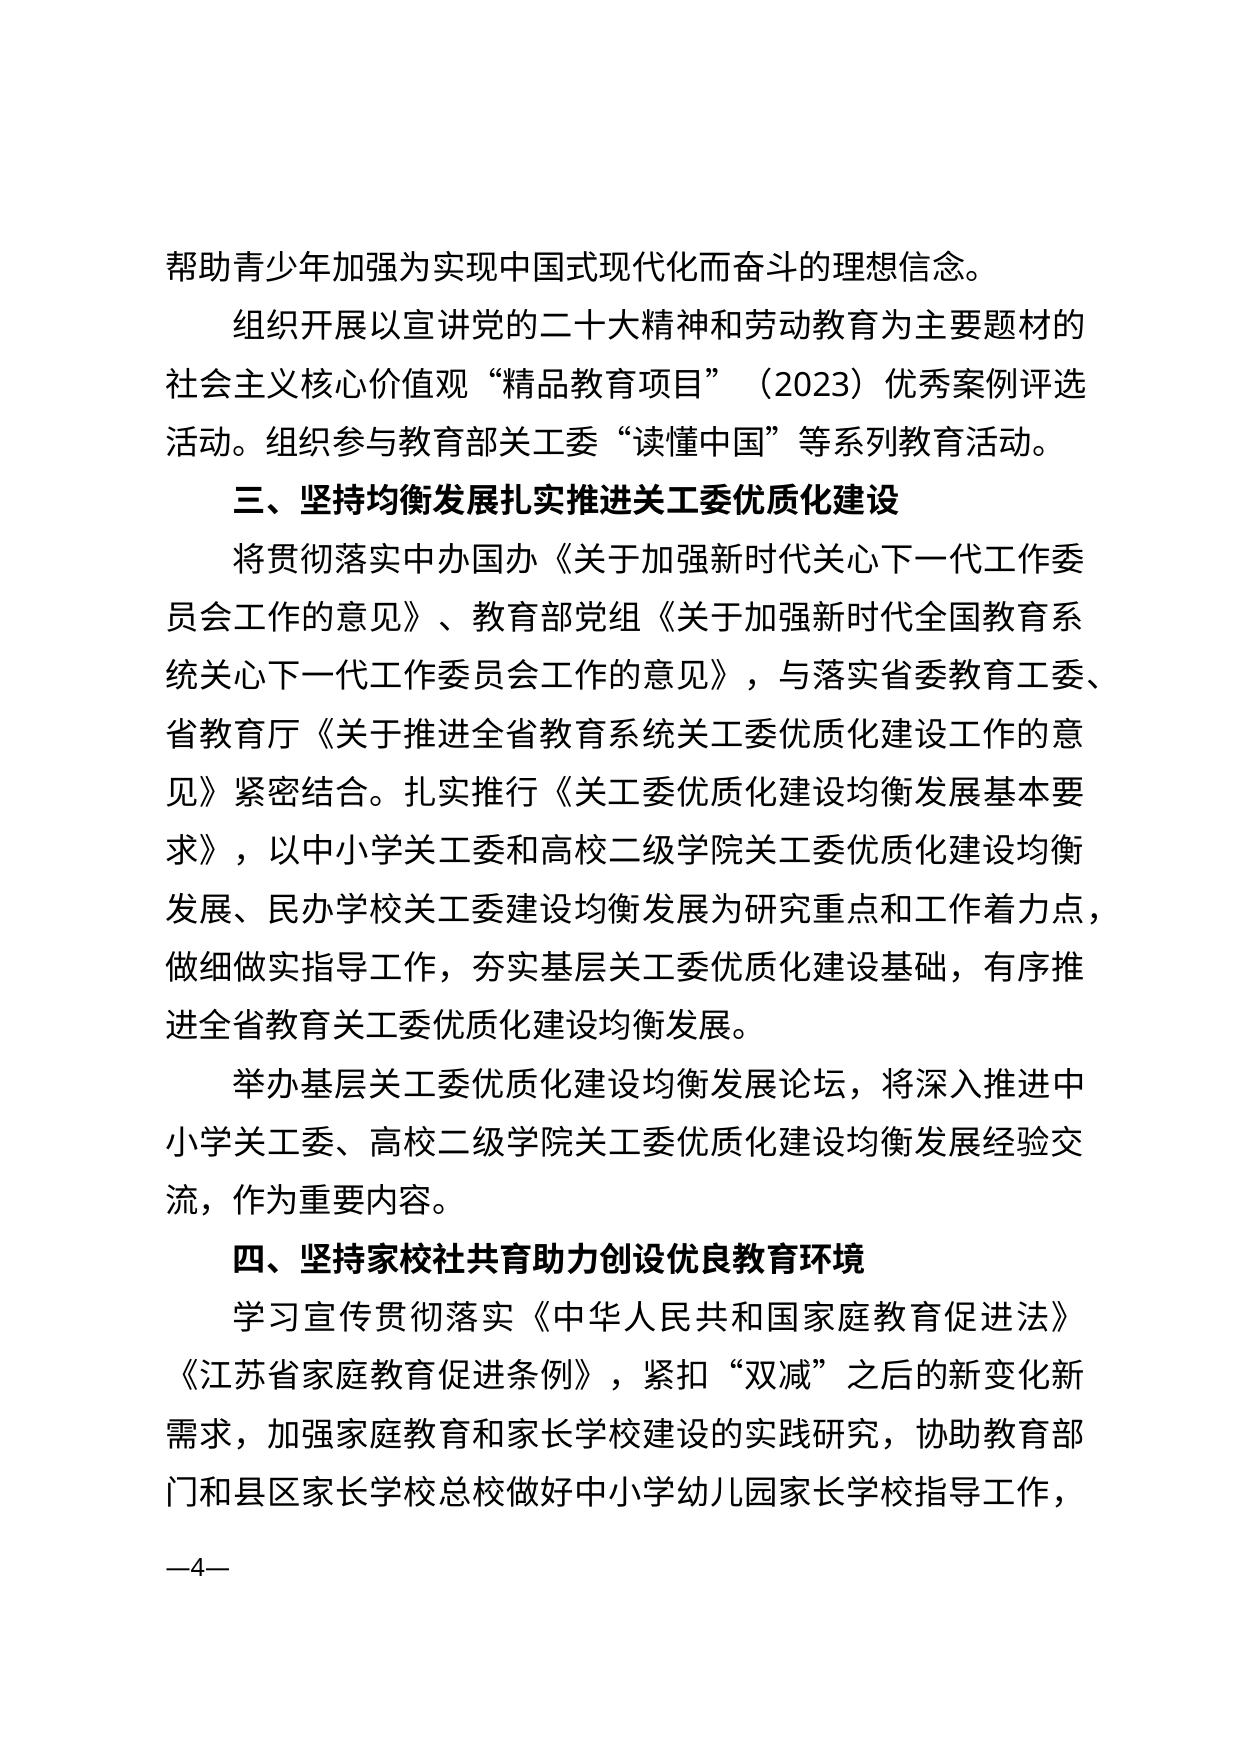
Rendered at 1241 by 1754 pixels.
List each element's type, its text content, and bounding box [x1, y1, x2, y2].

text 四、坚持家校社共育助力创设优良教育环境 [165, 1224, 1087, 1283]
text 将贯彻落实中办国办《关于加强新时代关心下一代工作委员会工作的意见》、教育部党组《关于加强新时代全国教育系统关心下一代工作委员会工作的意见》，与落实省委教育工委、省教育厅《关于推进全省教育系统关工委优质化建设工作的意见》紧密结合。扎实推行《关工委优质化建设均衡发展基本要求》，以中小学关工委和高校二级学院关工委优质化建设均衡发展、民办学校关工委建设均衡发展为研究重点和工作着力点，做细做实指导工作，夯实基层关工委优质化建设基础，有序推进全省教育关工委优质化建设均衡发展。 [165, 524, 1087, 1049]
text 举办基层关工委优质化建设均衡发展论坛，将深入推进中小学关工委、高校二级学院关工委优质化建设均衡发展经验交流，作为重要内容。 [165, 1049, 1087, 1224]
text 组织开展以宣讲党的二十大精神和劳动教育为主要题材的社会主义核心价值观“精品教育项目”（2023）优秀案例评选活动。组织参与教育部关工委“读懂中国”等系列教育活动。 [165, 291, 1087, 466]
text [165, 1283, 1087, 1516]
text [165, 233, 1087, 291]
text 三、坚持均衡发展扎实推进关工委优质化建设 [165, 466, 1087, 524]
